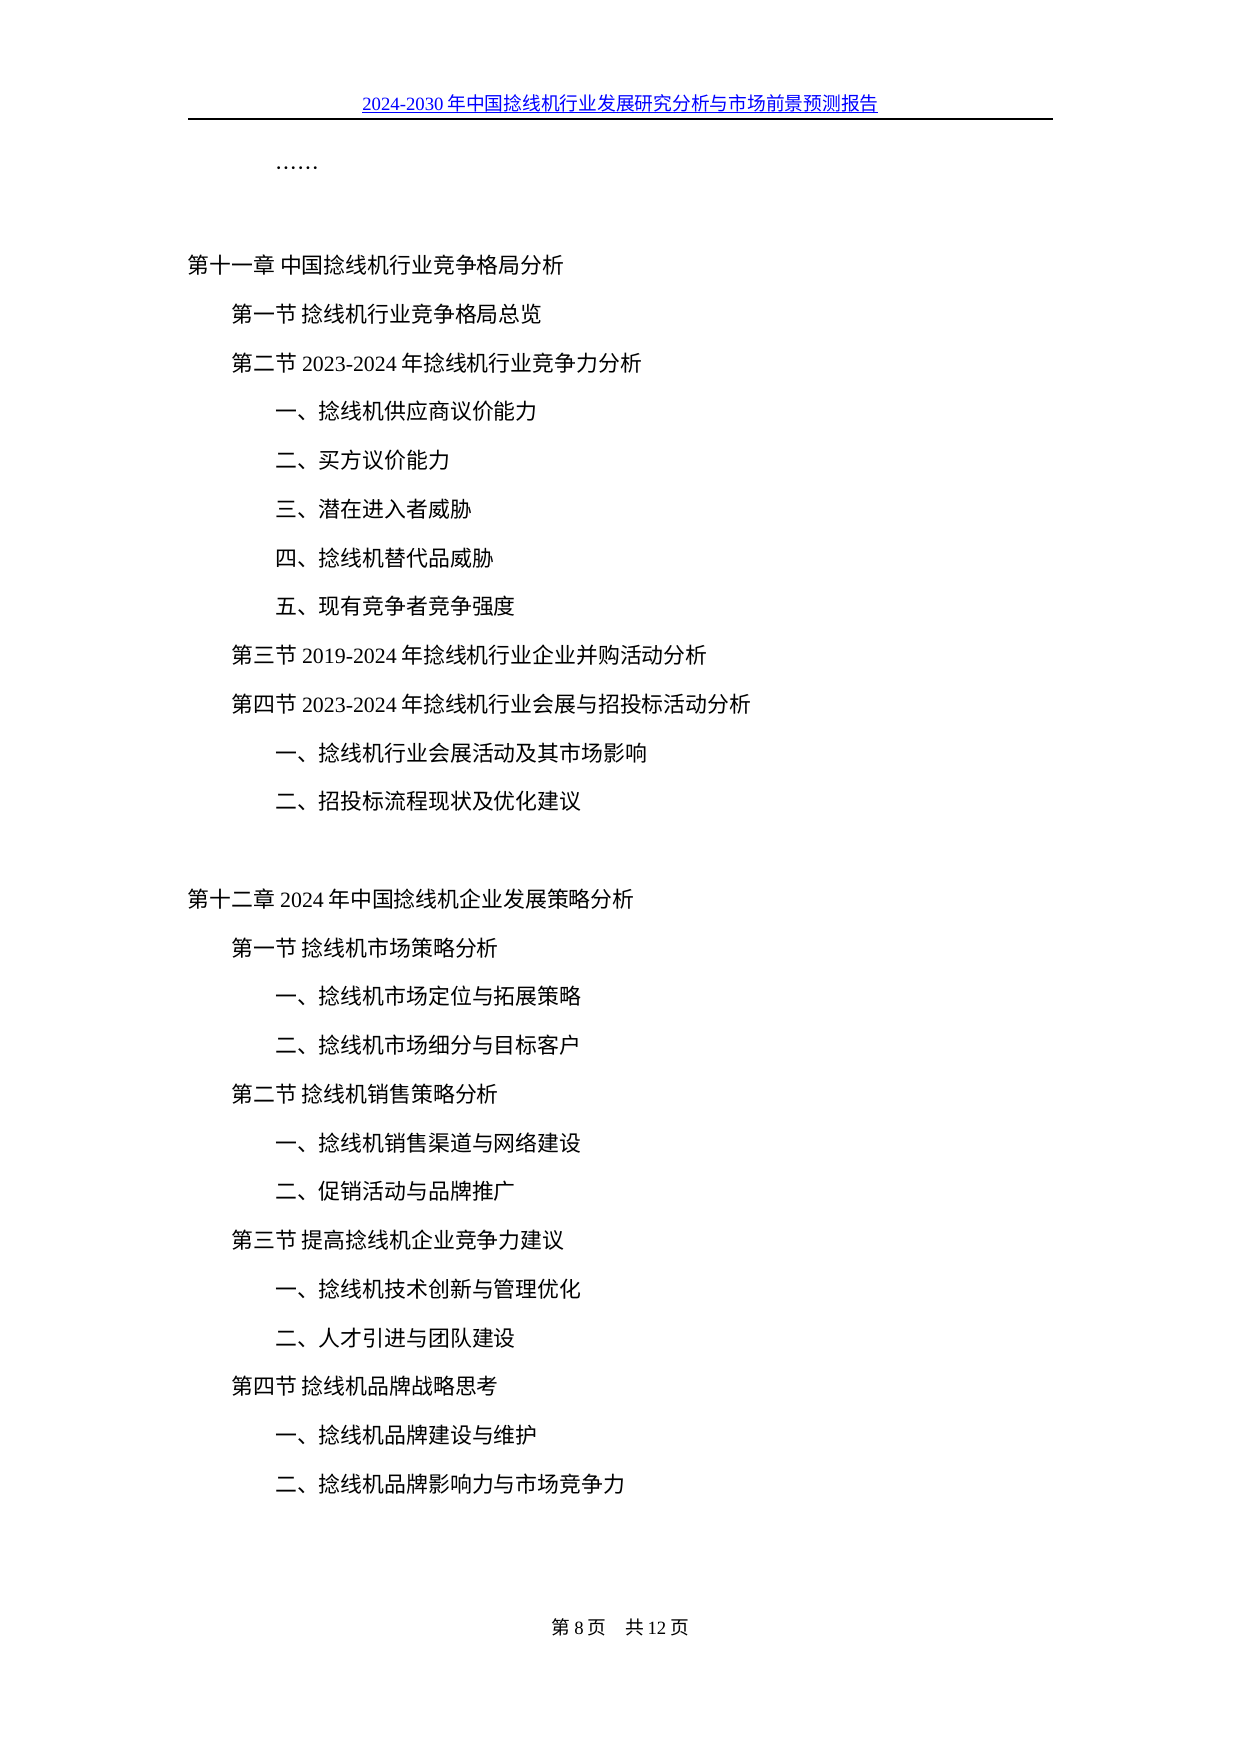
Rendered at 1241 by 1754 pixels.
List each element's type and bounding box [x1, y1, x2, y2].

text [187, 150, 1053, 1499]
